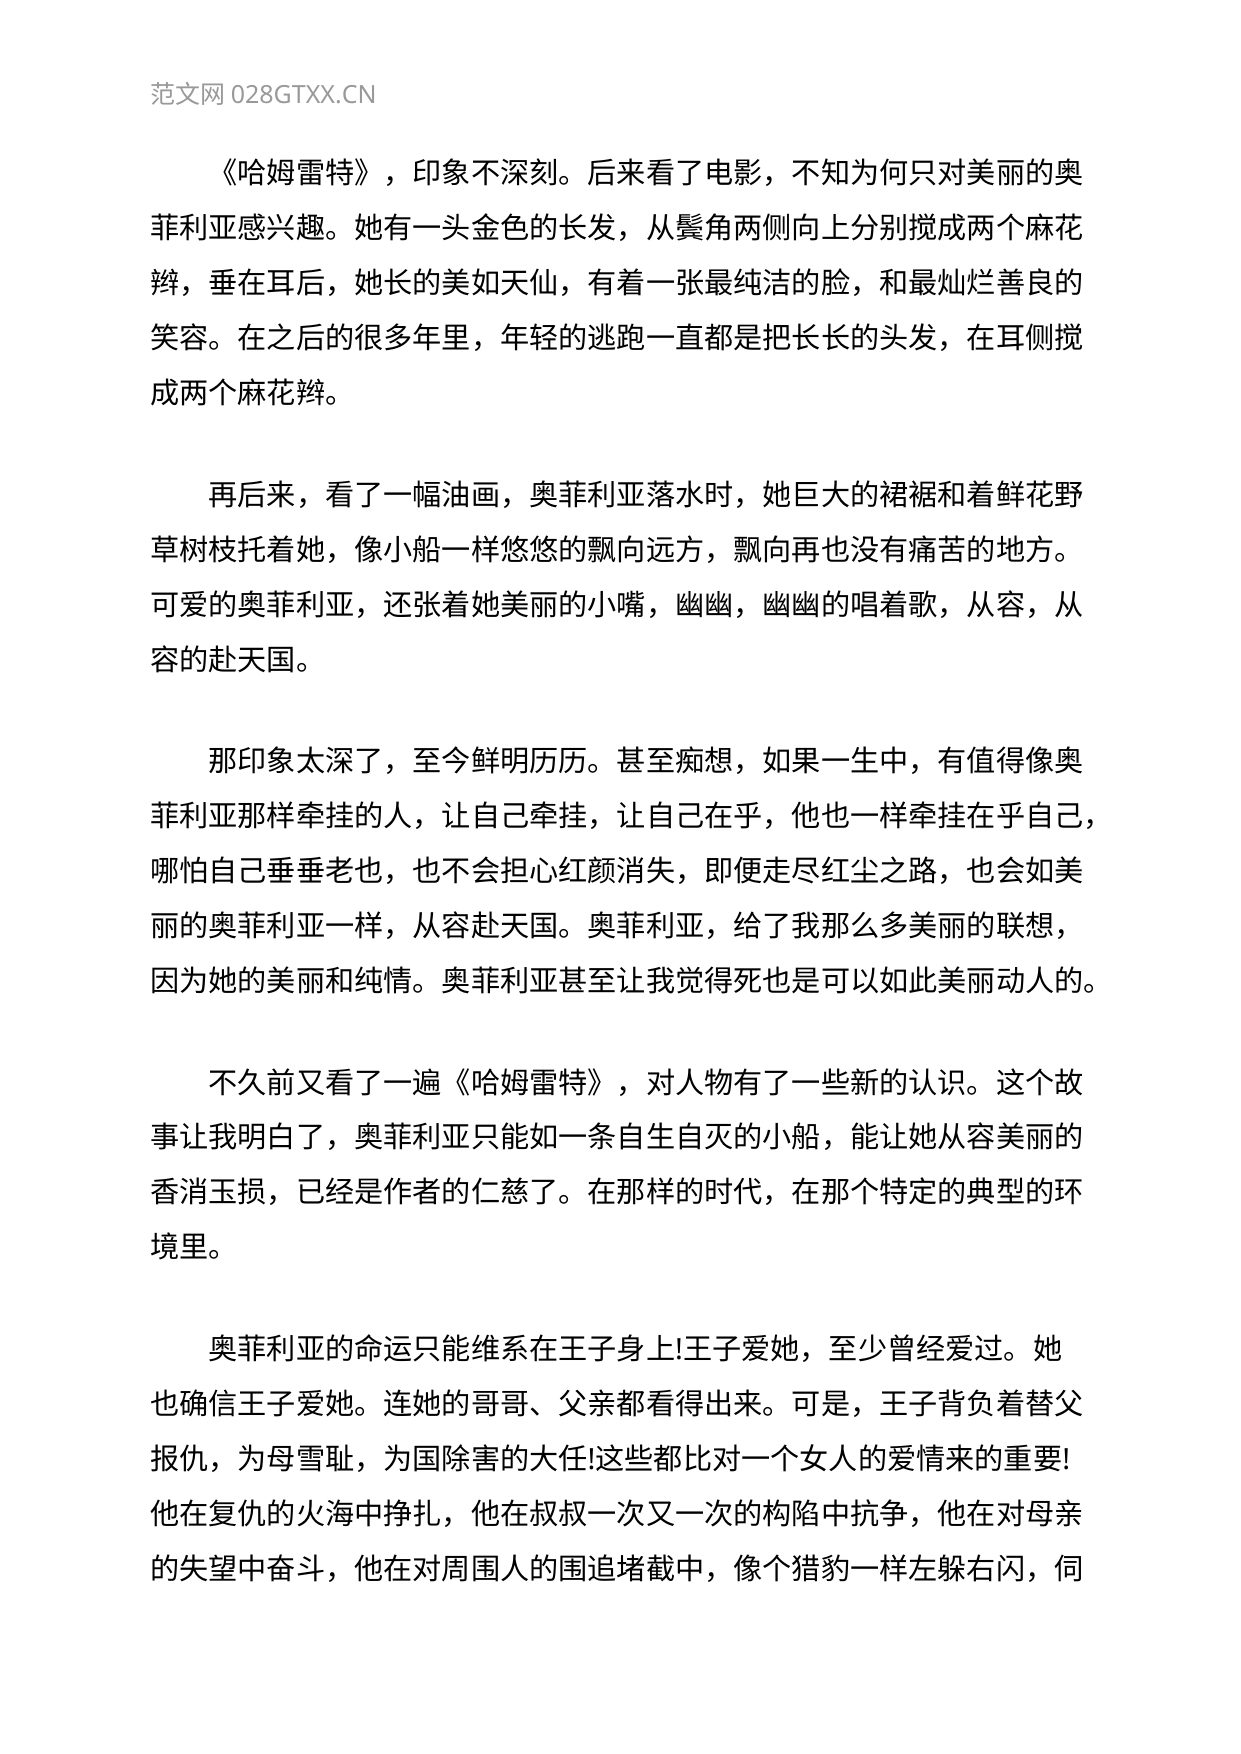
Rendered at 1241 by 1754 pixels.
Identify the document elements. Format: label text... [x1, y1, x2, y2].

text 那印象太深了，至今鲜明历历。甚至痴想，如果一生中，有值得像奥菲利亚那样牵挂的人，让自己牵挂，让自己在乎，他也一样牵挂在乎自己，哪怕自己垂垂老也，也不会担心红颜消失，即便走尽红尘之路，也会如美丽的奥菲利亚一样，从容赴天国。奥菲利亚，给了我那么多美丽的联想，因为她的美丽和纯情。奥菲利亚甚至让我觉得死也是可以如此美丽动人的。 [150, 738, 1090, 1000]
text 再后来，看了一幅油画，奥菲利亚落水时，她巨大的裙裾和着鲜花野草树枝托着她，像小船一样悠悠的飘向远方，飘向再也没有痛苦的地方。可爱的奥菲利亚，还张着她美丽的小嘴，幽幽，幽幽的唱着歌，从容，从容的赴天国。 [150, 471, 1090, 678]
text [150, 1326, 1090, 1588]
text 《哈姆雷特》，印象不深刻。后来看了电影，不知为何只对美丽的奥菲利亚感兴趣。她有一头金色的长发，从鬓角两侧向上分别搅成两个麻花辫，垂在耳后，她长的美如天仙，有着一张最纯洁的脸，和最灿烂善良的笑容。在之后的很多年里，年轻的逃跑一直都是把长长的头发，在耳侧搅成两个麻花辫。 [150, 150, 1090, 412]
text 不久前又看了一遍《哈姆雷特》，对人物有了一些新的认识。这个故事让我明白了，奥菲利亚只能如一条自生自灭的小船，能让她从容美丽的香消玉损，已经是作者的仁慈了。在那样的时代，在那个特定的典型的环境里。 [150, 1059, 1090, 1266]
